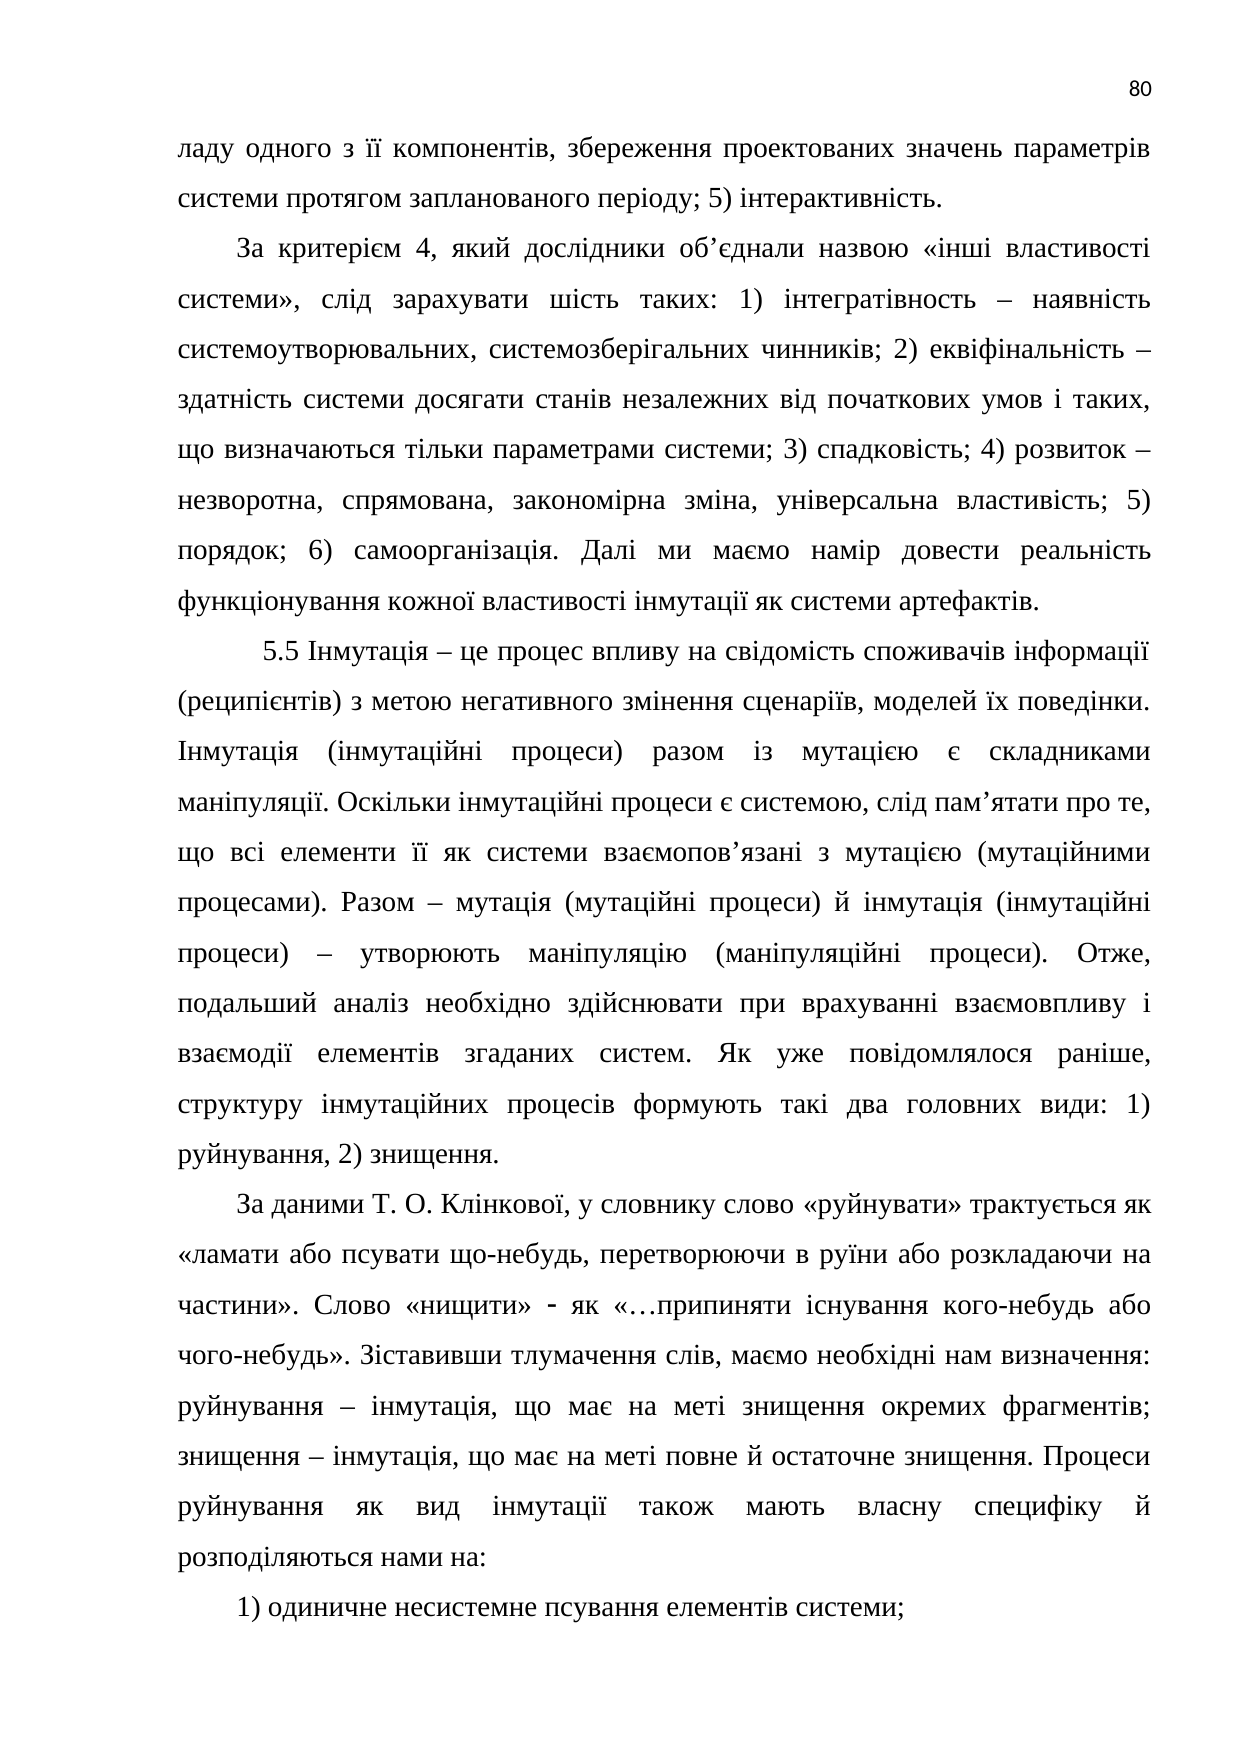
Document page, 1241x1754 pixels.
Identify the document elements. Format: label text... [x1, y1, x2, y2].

text За критерієм 4, який дослідники об’єднали назвою «інші властивості системи», слід зарахувати шість таких: 1) інтегратівность – наявність системоутворювальних, системозберігальних чинників; 2) еквіфінальність – здатність системи досягати станів незалежних від початкових умов і таких, що визначаються тільки параметрами системи; 3) спадковість; 4) розвиток – незворотна, спрямована, закономірна зміна, універсальна властивість; 5) порядок; 6) самоорганізація. Далі ми маємо намір довести реальність функціонування кожної властивості інмутації як системи артефактів. [177, 230, 1152, 616]
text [177, 130, 1152, 214]
text 1) одиничне несистемне псування елементів системи; [177, 1589, 1152, 1622]
text 5.5 Інмутація – це процес впливу на свідомість споживачів інформації (реципієнтів) з метою негативного змінення сценаріїв, моделей їх поведінки. Інмутація (інмутаційні процеси) разом із мутацією є складниками маніпуляції. Оскільки інмутаційні процеси є системою, слід пам’ятати про те, що всі елементи її як системи взаємопов’язані з мутацією (мутаційними процесами). Разом – мутація (мутаційні процеси) й інмутація (інмутаційні процеси) – утворюють маніпуляцію (маніпуляційні процеси). Отже, подальший аналіз необхідно здійснювати при врахуванні взаємовпливу і взаємодії елементів згаданих систем. Як уже повідомлялося раніше, структуру інмутаційних процесів формують такі два головних види: 1) руйнування, 2) знищення. [177, 633, 1152, 1169]
text За даними Т. О. Клінкової, у словнику слово «руйнувати» трактується як «ламати або псувати що-небудь, перетворюючи в руїни або розкладаючи на частини». Слово «нищити» як «…припиняти існування кого-небудь або чого-небудь». Зіставивши тлумачення слів, маємо необхідні нам визначення: руйнування – інмутація, що має на меті знищення окремих фрагментів; знищення – інмутація, що має на меті повне й остаточне знищення. Процеси руйнування як вид інмутації також мають власну специфіку й розподіляються нами на: [177, 1186, 1152, 1572]
